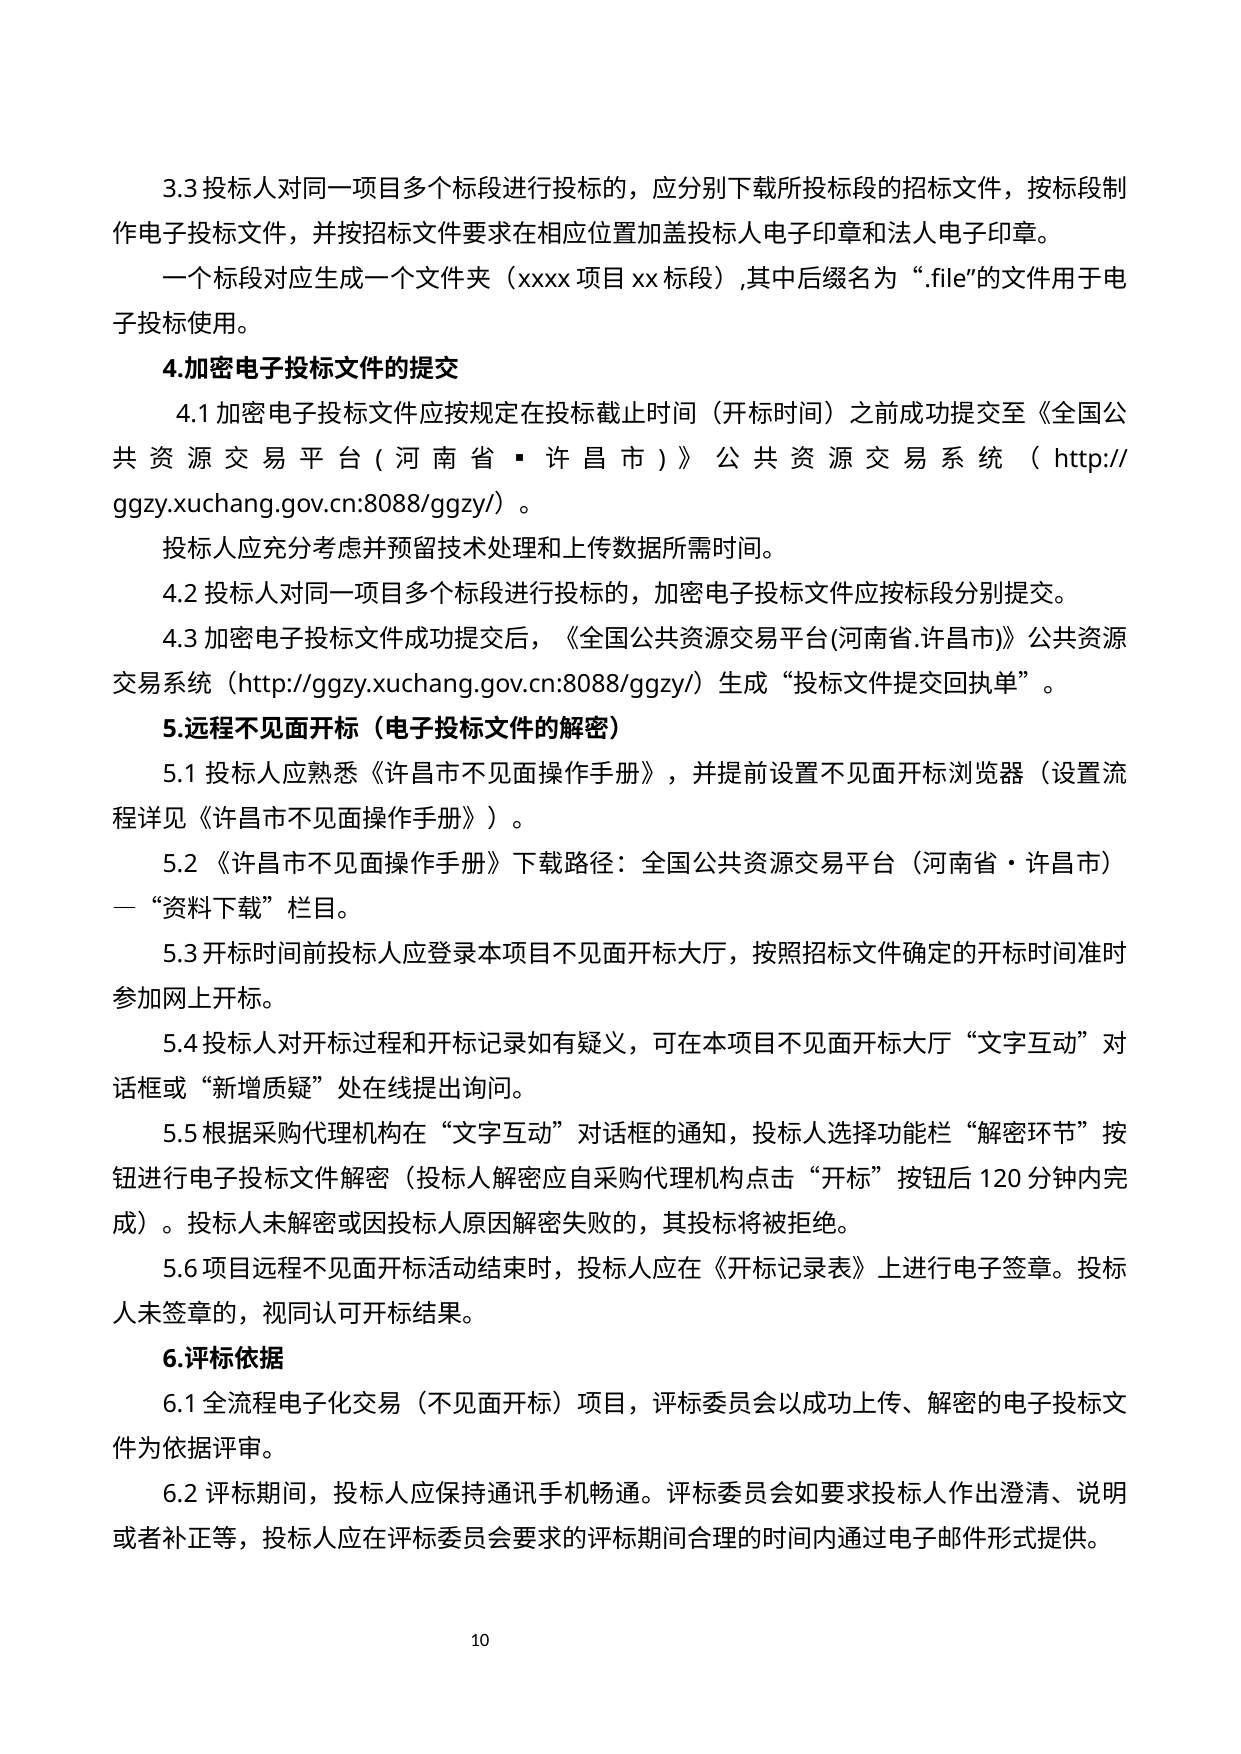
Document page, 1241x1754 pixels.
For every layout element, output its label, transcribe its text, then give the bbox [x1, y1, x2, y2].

text 一个标段对应生成一个文件夹（xxxx项目xx标段）,其中后缀名为“.file”的文件用于电子投标使用。 [112, 252, 1128, 342]
text 5.3开标时间前投标人应登录本项目不见面开标大厅，按照招标文件确定的开标时间准时参加网上开标。 [112, 927, 1128, 1017]
text 5.2 《许昌市不见面操作手册》下载路径：全国公共资源交易平台（河南省•许昌市）—“资料下载”栏目。 [112, 837, 1128, 927]
text 5.6项目远程不见面开标活动结束时，投标人应在《开标记录表》上进行电子签章。投标人未签章的，视同认可开标结果。 [112, 1242, 1128, 1332]
text 5.4投标人对开标过程和开标记录如有疑义，可在本项目不见面开标大厅“文字互动”对话框或“新增质疑”处在线提出询问。 [112, 1017, 1128, 1107]
text 5.5根据采购代理机构在“文字互动”对话框的通知，投标人选择功能栏“解密环节”按钮进行电子投标文件解密（投标人解密应自采购代理机构点击“开标”按钮后120分钟内完成）。投标人未解密或因投标人原因解密失败的，其投标将被拒绝。 [112, 1107, 1128, 1242]
text 6.1全流程电子化交易（不见面开标）项目，评标委员会以成功上传、解密的电子投标文件为依据评审。 [112, 1377, 1128, 1467]
text 5.1 投标人应熟悉《许昌市不见面操作手册》，并提前设置不见面开标浏览器（设置流程详见《许昌市不见面操作手册》）。 [112, 747, 1128, 837]
text 5.远程不见面开标（电子投标文件的解密） [112, 702, 1128, 747]
text 投标人应充分考虑并预留技术处理和上传数据所需时间。 [112, 522, 1128, 567]
text 6.评标依据 [112, 1332, 1128, 1377]
text 4.2 投标人对同一项目多个标段进行投标的，加密电子投标文件应按标段分别提交。 [112, 567, 1128, 612]
text 6.2 评标期间，投标人应保持通讯手机畅通。评标委员会如要求投标人作出澄清、说明或者补正等，投标人应在评标委员会要求的评标期间合理的时间内通过电子邮件形式提供。 [112, 1467, 1128, 1557]
text 4.加密电子投标文件的提交 [112, 342, 1128, 387]
text 4.1加密电子投标文件应按规定在投标截止时间（开标时间）之前成功提交至《全国公共资源交易平台(河南省▪许昌市)》公共资源交易系统（http://ggzy.xuchang.gov.cn:8088/ggzy/）。 [112, 387, 1128, 522]
text 3.3投标人对同一项目多个标段进行投标的，应分别下载所投标段的招标文件，按标段制作电子投标文件，并按招标文件要求在相应位置加盖投标人电子印章和法人电子印章。 [112, 162, 1128, 252]
text 4.3 加密电子投标文件成功提交后，《全国公共资源交易平台(河南省.许昌市)》公共资源交易系统（http://ggzy.xuchang.gov.cn:8088/ggzy/）生成“投标文件提交回执单”。 [112, 612, 1128, 702]
